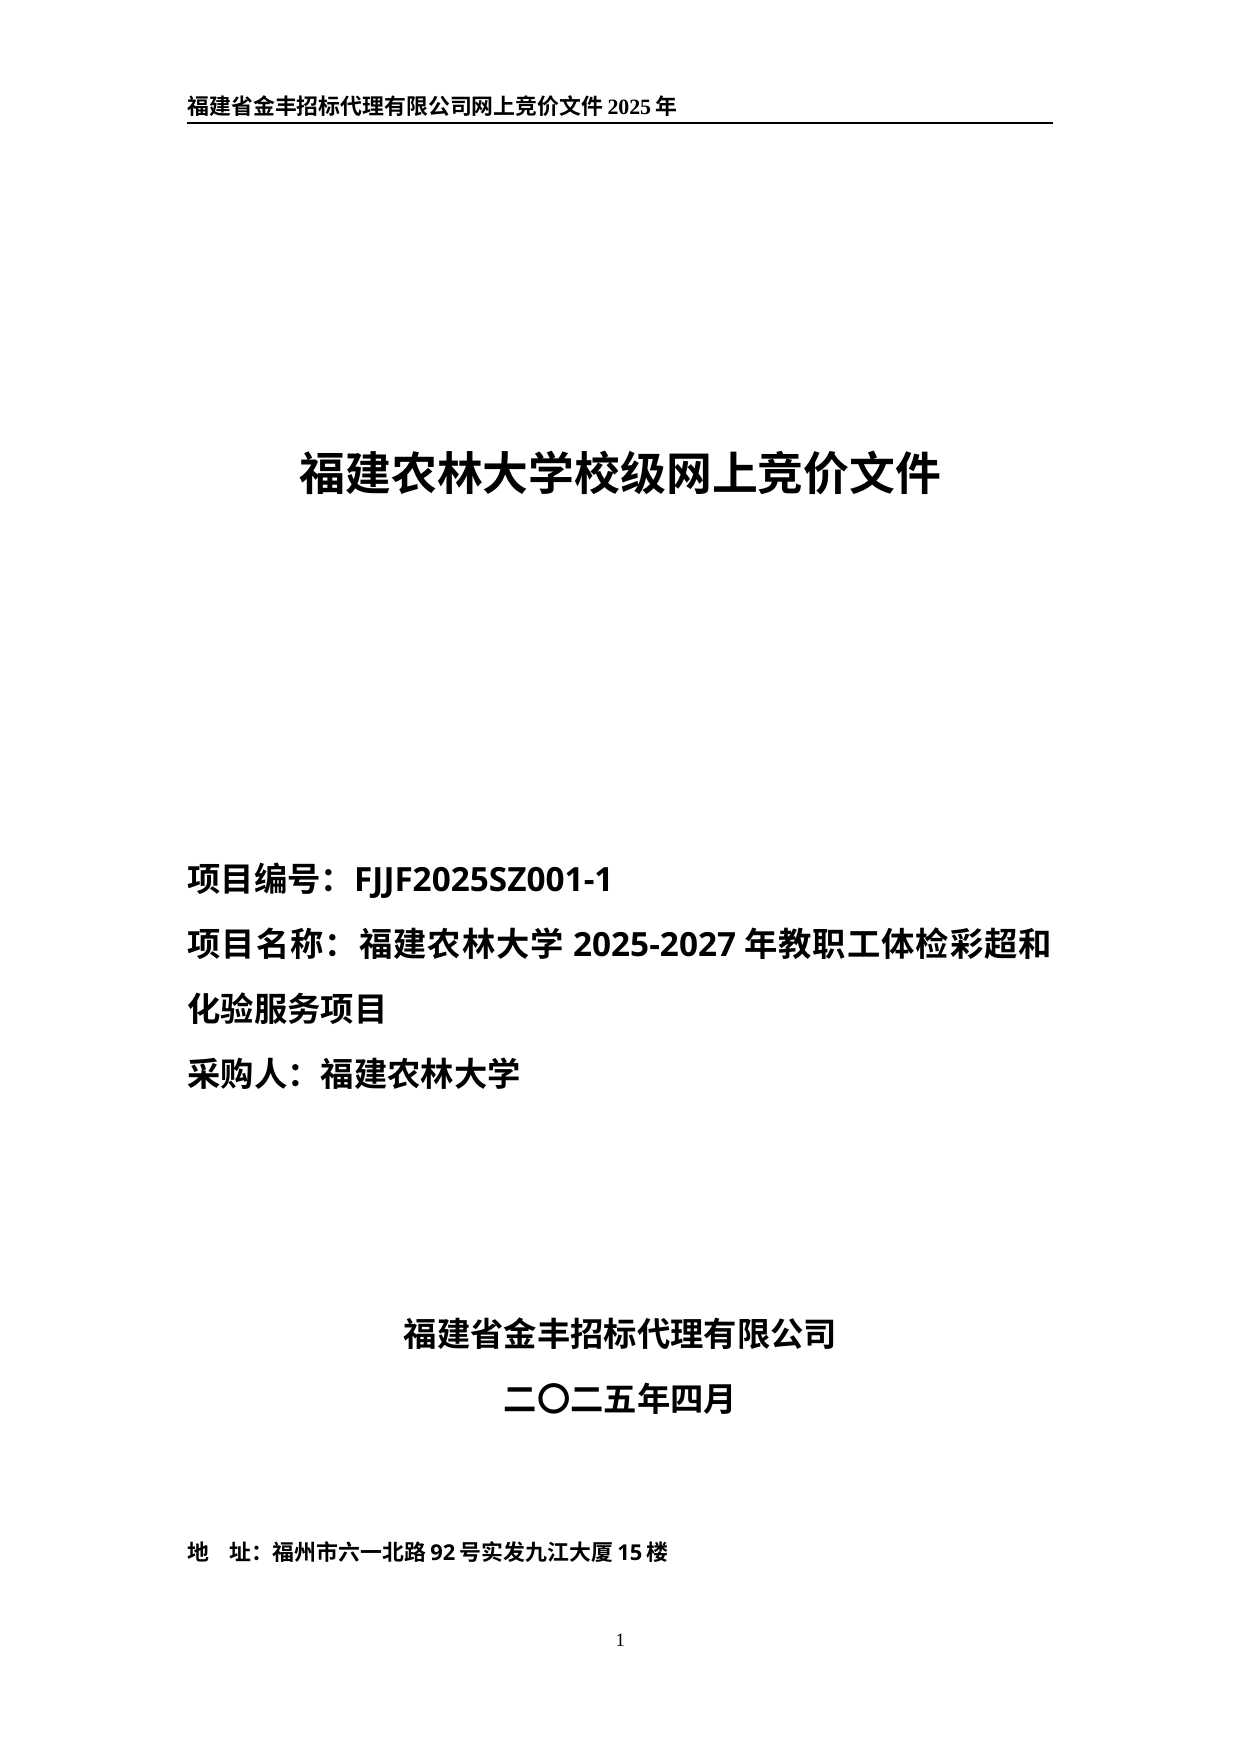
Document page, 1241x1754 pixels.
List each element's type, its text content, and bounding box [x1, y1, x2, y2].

text 地 址：福州市六一北路92号实发九江大厦15楼 [187, 1527, 1053, 1569]
text 福建省金丰招标代理有限公司 [187, 1299, 1053, 1364]
text 采购人：福建农林大学 [187, 1039, 1053, 1104]
text 项目名称：福建农林大学2025-2027年教职工体检彩超和化验服务项目 [187, 909, 1053, 1039]
text 二〇二五年四月 [187, 1364, 1053, 1429]
text 项目编号：FJJF2025SZ001-1 [187, 844, 1053, 909]
text 福建农林大学校级网上竞价文件 [187, 422, 1053, 519]
